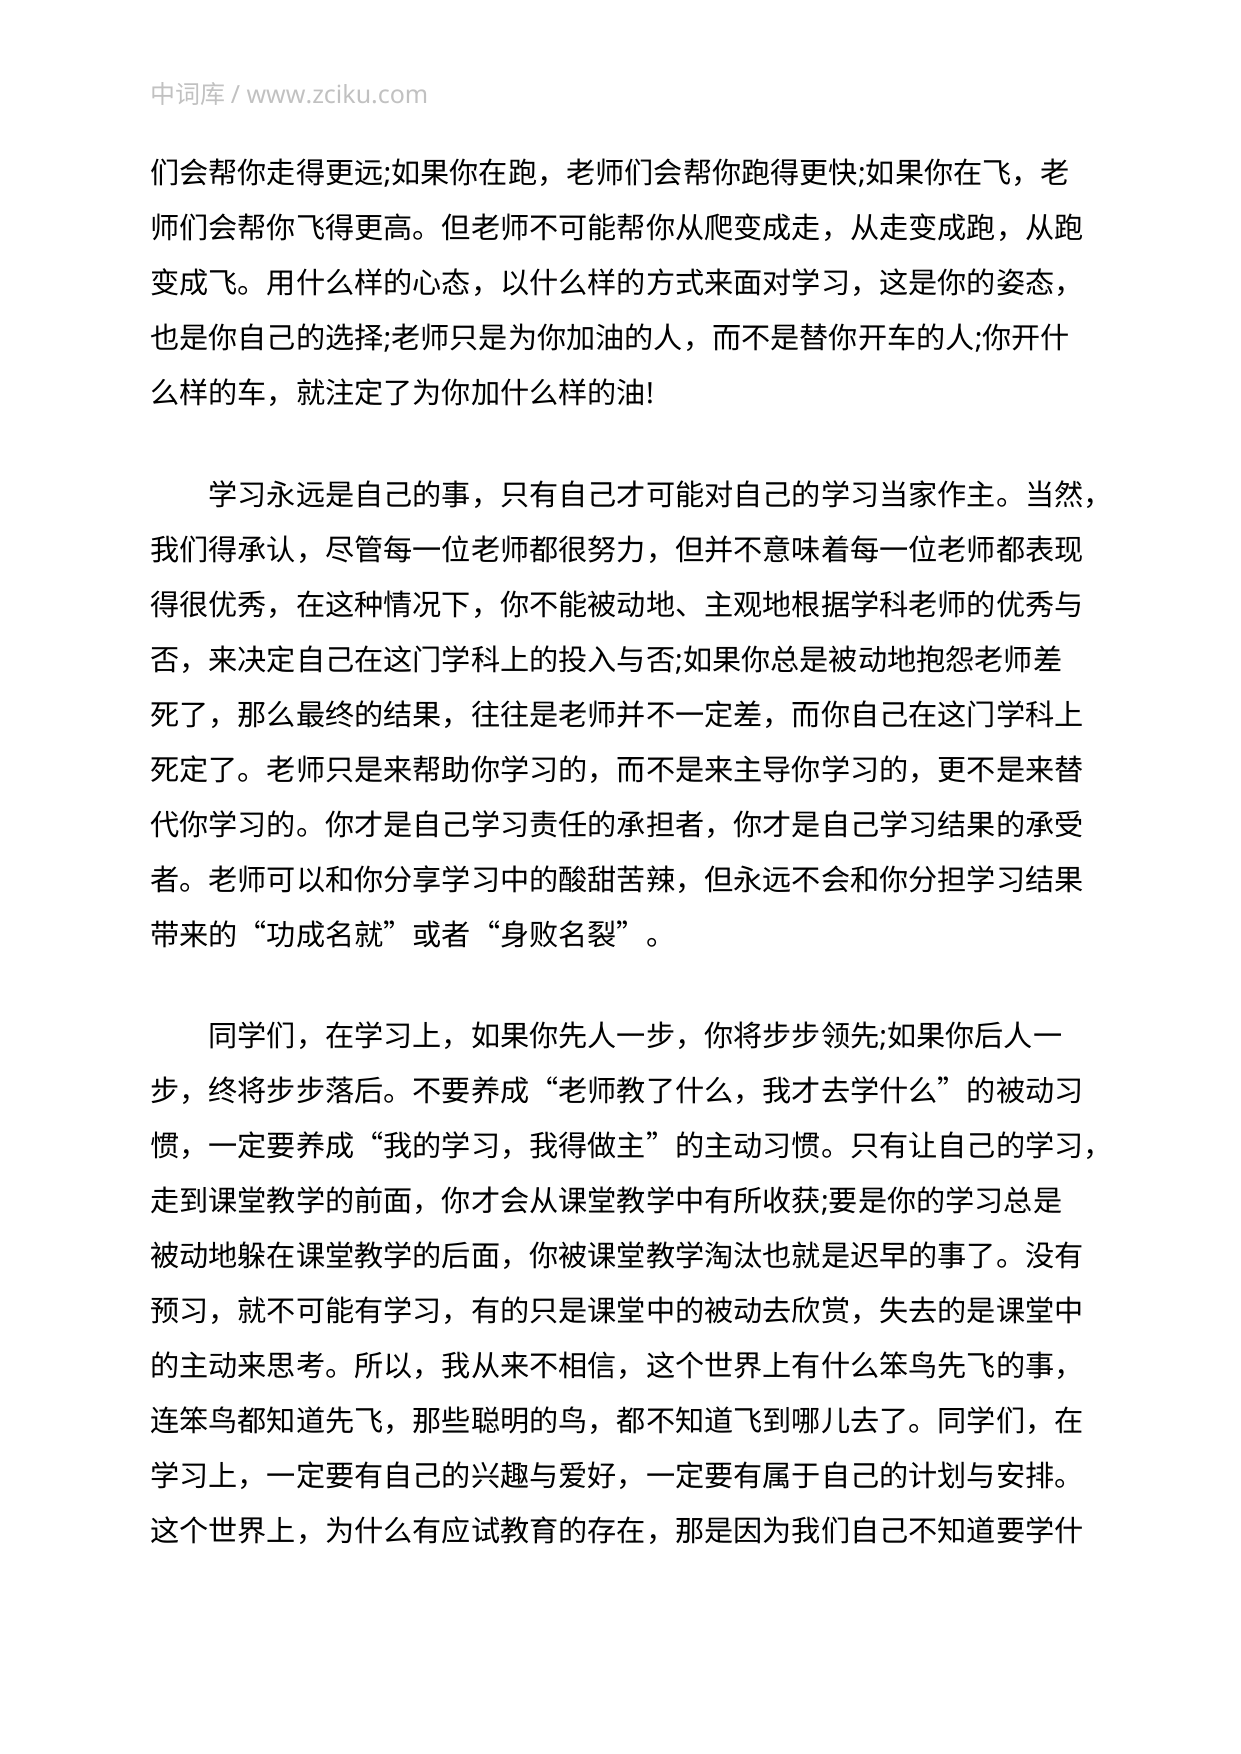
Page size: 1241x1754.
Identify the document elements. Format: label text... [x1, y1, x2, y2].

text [150, 1013, 1090, 1549]
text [150, 150, 1090, 412]
text 学习永远是自己的事，只有自己才可能对自己的学习当家作主。当然，我们得承认，尽管每一位老师都很努力，但并不意味着每一位老师都表现得很优秀，在这种情况下，你不能被动地、主观地根据学科老师的优秀与否，来决定自己在这门学科上的投入与否;如果你总是被动地抱怨老师差死了，那么最终的结果，往往是老师并不一定差，而你自己在这门学科上死定了。老师只是来帮助你学习的，而不是来主导你学习的，更不是来替代你学习的。你才是自己学习责任的承担者，你才是自己学习结果的承受者。老师可以和你分享学习中的酸甜苦辣，但永远不会和你分担学习结果带来的“功成名就”或者“身败名裂”。 [150, 472, 1090, 953]
